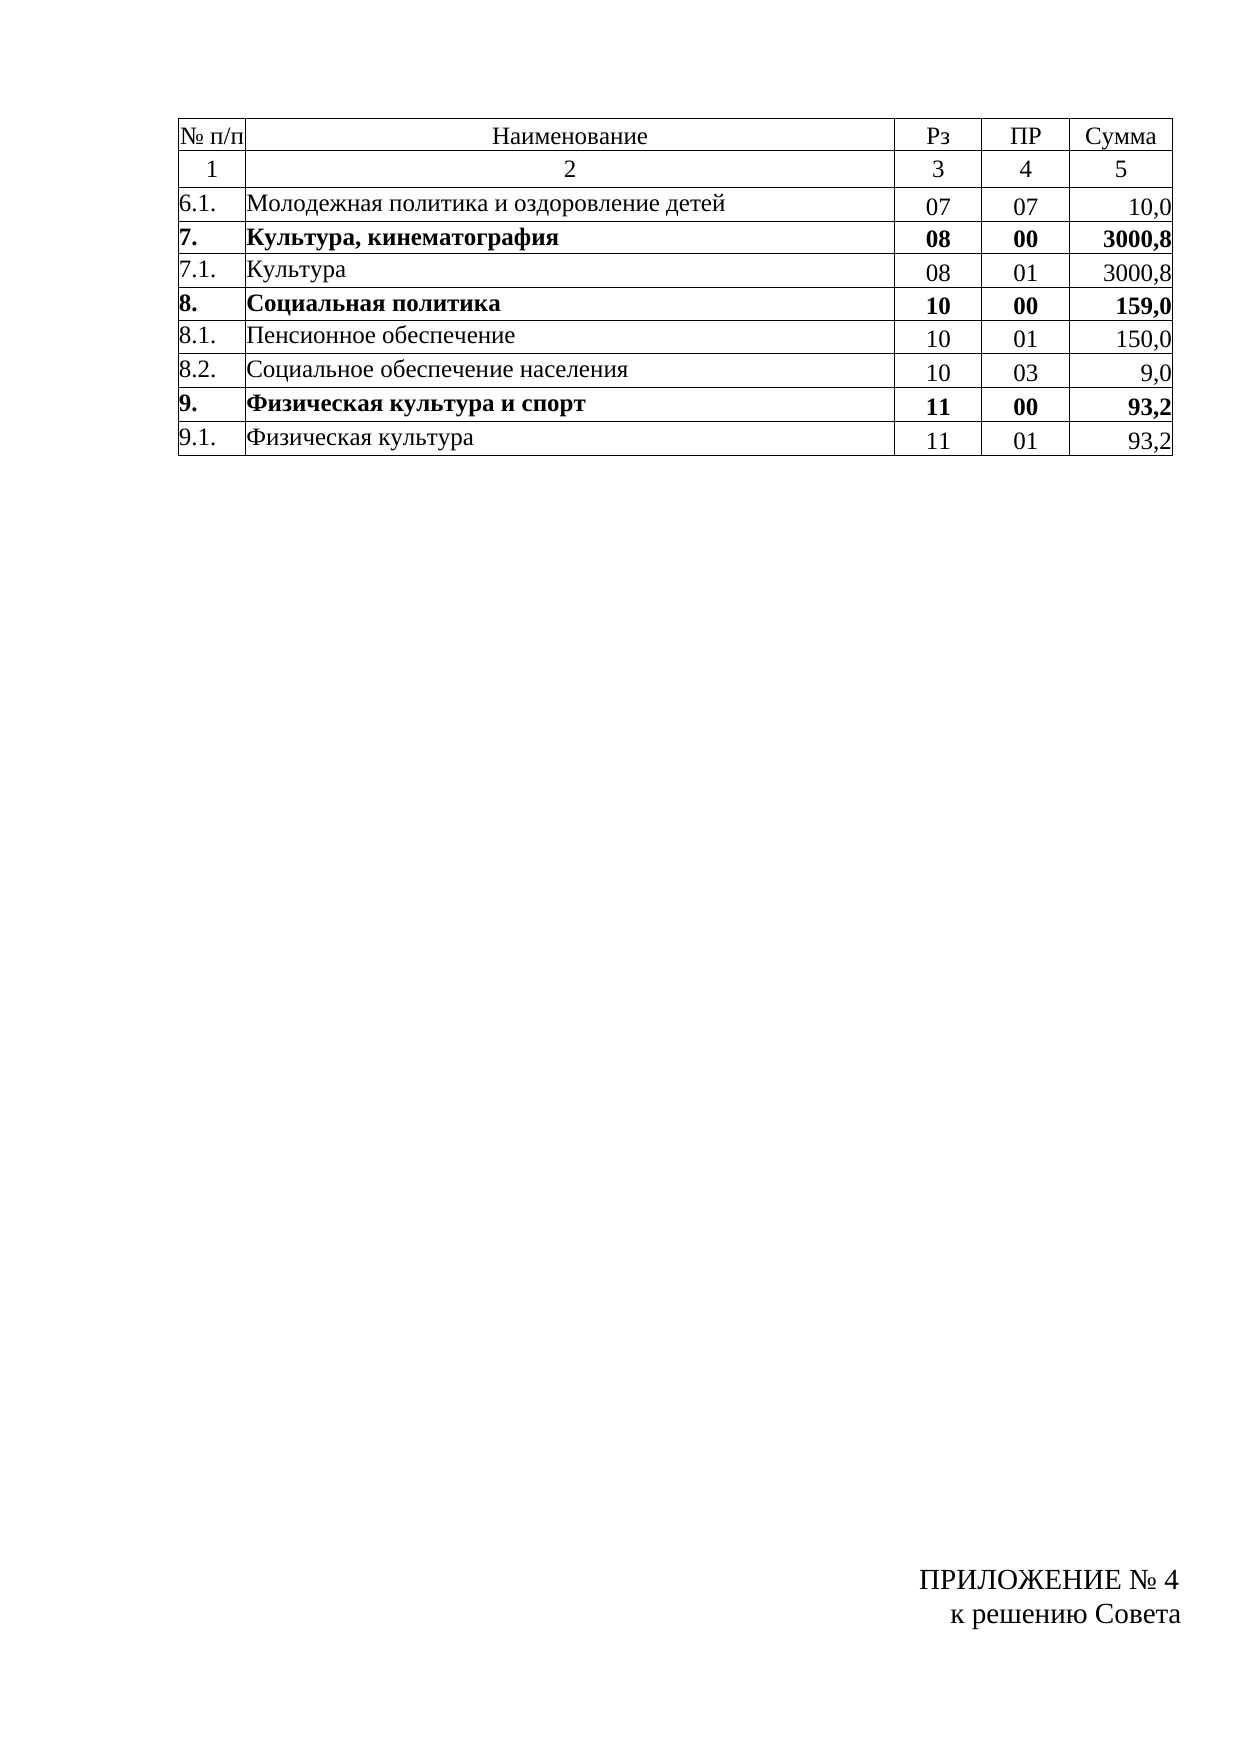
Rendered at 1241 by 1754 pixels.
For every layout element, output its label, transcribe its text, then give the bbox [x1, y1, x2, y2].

table_cell 7. [179, 222, 245, 253]
text ПРИЛОЖЕНИЕ № 4 [177, 1562, 1181, 1596]
table_cell 07 [895, 188, 981, 221]
table_cell Физическая культура и спорт [246, 388, 894, 421]
table_cell 10 [895, 288, 981, 319]
table_cell 93,2 [1070, 422, 1172, 454]
table_cell 4 [982, 151, 1069, 187]
table_header Наименование [246, 119, 894, 149]
table_cell 3000,8 [1070, 254, 1172, 287]
table_cell 07 [982, 188, 1069, 221]
table_header № п/п [179, 119, 245, 149]
table_cell 150,0 [1070, 321, 1172, 353]
table_cell Пенсионное обеспечение [246, 321, 894, 353]
table_cell 9,0 [1070, 354, 1172, 387]
table_cell Культура [246, 254, 894, 287]
table_cell 11 [895, 388, 981, 421]
table_cell Культура, кинематография [246, 222, 894, 253]
table_cell 01 [982, 422, 1069, 454]
table_cell 9.1. [179, 422, 245, 454]
table_cell 8.1. [179, 321, 245, 353]
table_header ПР [982, 119, 1069, 149]
table_cell 08 [895, 254, 981, 287]
table_cell 9. [179, 388, 245, 421]
table_cell 8.2. [179, 354, 245, 387]
table_cell 10 [895, 321, 981, 353]
table_cell 7.1. [179, 254, 245, 287]
table_cell 8. [179, 288, 245, 319]
table_cell Социальная политика [246, 288, 894, 319]
table_cell 01 [982, 321, 1069, 353]
table_cell 1 [179, 151, 245, 187]
table_cell 00 [982, 288, 1069, 319]
table_cell 10 [895, 354, 981, 387]
table_cell 11 [895, 422, 981, 454]
table_cell Молодежная политика и оздоровление детей [246, 188, 894, 221]
text к решению Совета [758, 1596, 1181, 1629]
table_cell 5 [1070, 151, 1172, 187]
table_cell 3000,8 [1070, 222, 1172, 253]
table_cell 10,0 [1070, 188, 1172, 221]
table_cell 03 [982, 354, 1069, 387]
table_cell Социальное обеспечение населения [246, 354, 894, 387]
table_header Сумма [1070, 119, 1172, 149]
table_cell 08 [895, 222, 981, 253]
table_header Рз [895, 119, 981, 149]
table_cell 00 [982, 222, 1069, 253]
table_cell 01 [982, 254, 1069, 287]
table_cell 00 [982, 388, 1069, 421]
table_cell 93,2 [1070, 388, 1172, 421]
table_cell 3 [895, 151, 981, 187]
table_cell 6.1. [179, 188, 245, 221]
table_cell 2 [246, 151, 894, 187]
table_cell Физическая культура [246, 422, 894, 454]
table_cell 159,0 [1070, 288, 1172, 319]
